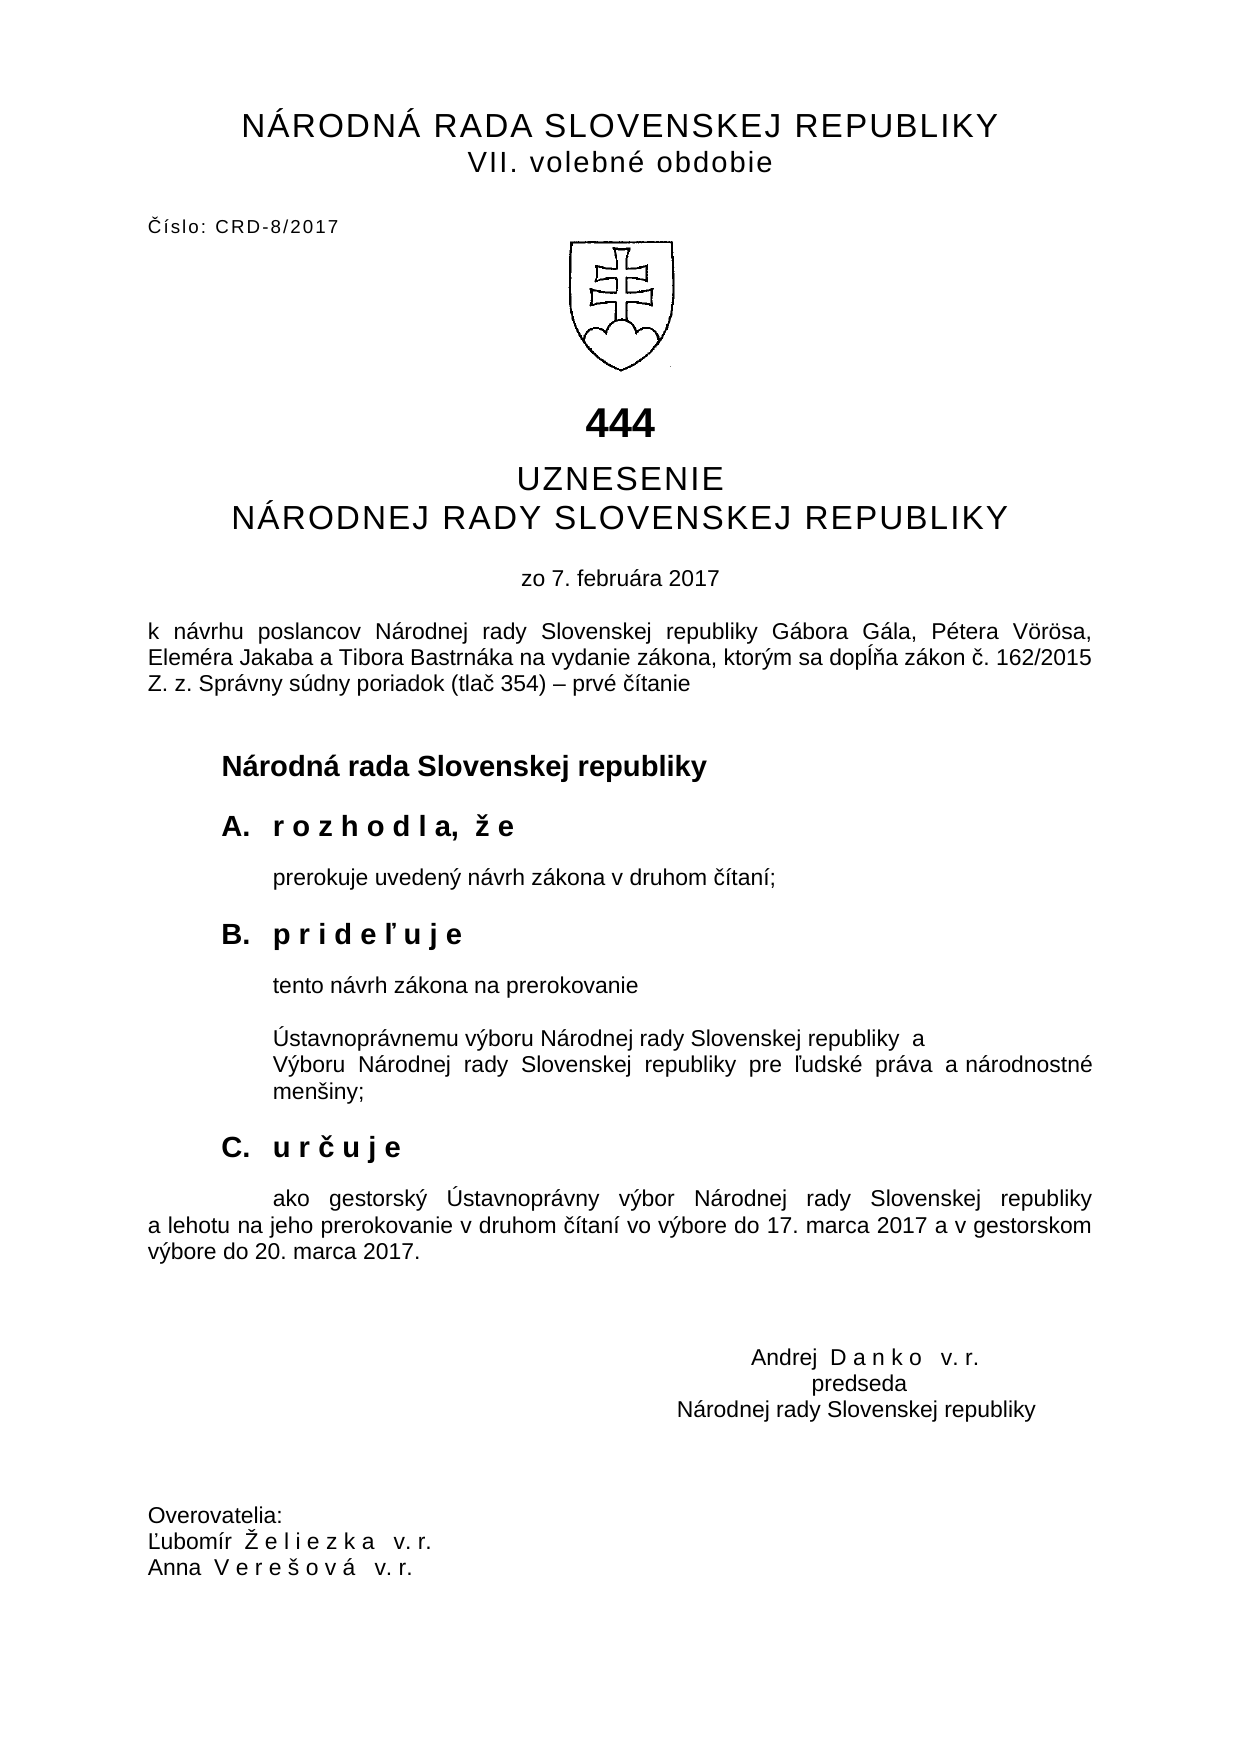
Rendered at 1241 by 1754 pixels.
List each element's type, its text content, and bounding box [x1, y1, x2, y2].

text prerokuje uvedený návrh zákona v druhom čítaní; [199, 864, 1092, 891]
subtitle p r i d e ľ u j e [221, 917, 1092, 951]
text Výboru Národnej rady Slovenskej republiky pre ľudské práva a národnostné menšiny; [273, 1051, 1092, 1104]
text Anna V e r e š o v á v. r. [148, 1554, 1092, 1581]
text ako gestorský Ústavnoprávny výbor Národnej rady Slovenskej republiky a lehotu na jeho prerokovanie v druhom čítaní vo výbore do 17. marca 2017 a v gestorskom výbore do 20. marca 2017. [148, 1185, 1092, 1264]
text Ľubomír Ž e l i e z k a v. r. [148, 1528, 1092, 1554]
picture [563, 237, 677, 374]
text Ústavnoprávnemu výboru Národnej rady Slovenskej republiky a [273, 1025, 1092, 1051]
text 444 [148, 399, 1092, 447]
text zo 7. februára 2017 [148, 565, 1092, 591]
subtitle u r č u j e [221, 1130, 1092, 1164]
subtitle r o z h o d l a, ž e [221, 809, 1092, 843]
text Národná rada Slovenskej republiky [148, 749, 1092, 783]
text k návrhu poslancov Národnej rady Slovenskej republiky Gábora Gála, Pétera Vörösa, Eleméra Jakaba a Tibora Bastrnáka na vydanie zákona, ktorým sa dopĺňa zákon č. 162/2015 Z. z. Správny súdny poriadok (tlač 354) – prvé čítanie [148, 618, 1092, 697]
text Národnej rady Slovenskej republiky [664, 1396, 1092, 1423]
text Andrej D a n k o v. r. [738, 1343, 1092, 1370]
text Overovatelia: [148, 1502, 1092, 1528]
text tento návrh zákona na prerokovanie [199, 972, 1092, 998]
subtitle UZNESENIE [148, 459, 1092, 498]
subtitle NÁRODNEJ RADY SLOVENSKEJ REPUBLIKY [148, 498, 1092, 536]
subtitle VII. volebné obdobie [148, 145, 1092, 178]
subtitle NÁRODNÁ RADA SLOVENSKEJ REPUBLIKY [148, 106, 1092, 145]
text Číslo: CRD-8/2017 [148, 216, 1092, 237]
text predseda [748, 1370, 1092, 1396]
